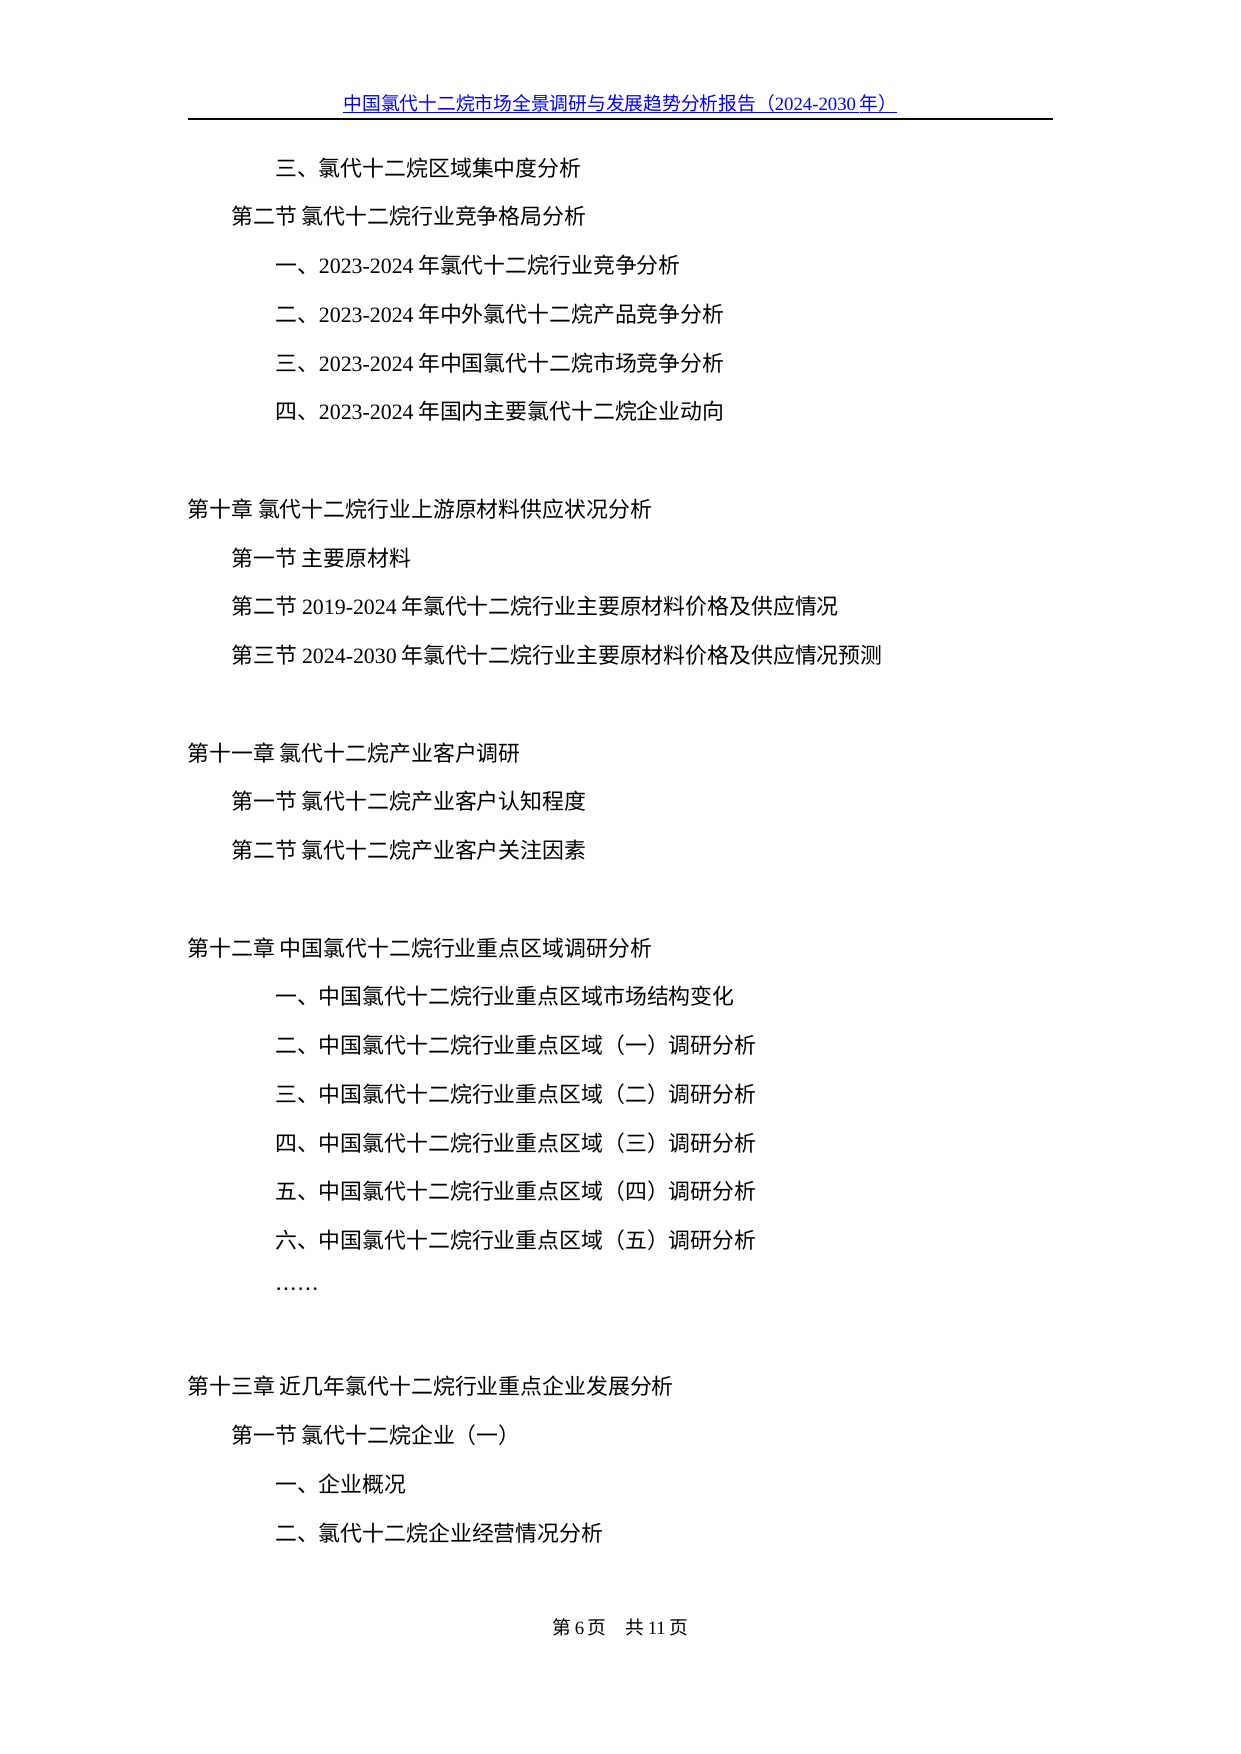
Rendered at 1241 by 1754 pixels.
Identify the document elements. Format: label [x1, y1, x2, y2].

text [187, 150, 1053, 1548]
